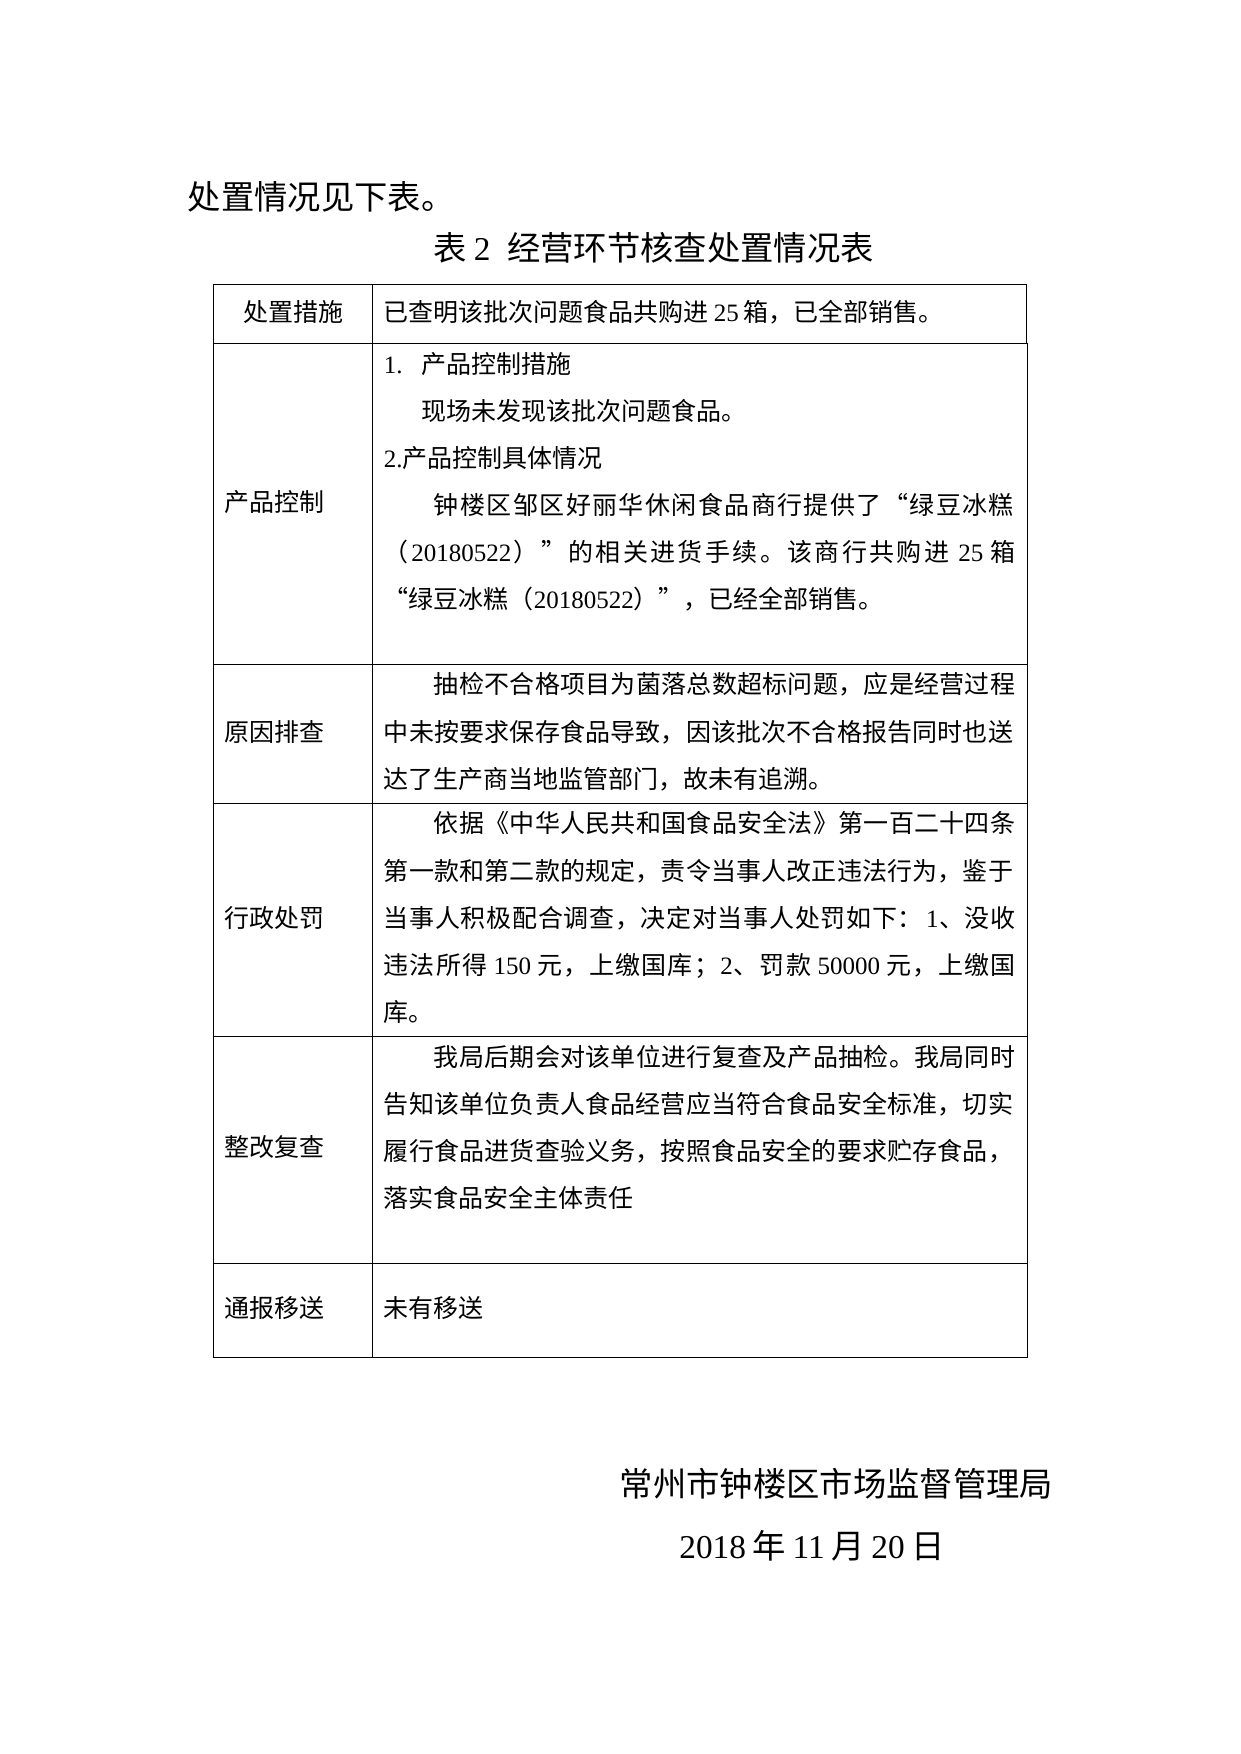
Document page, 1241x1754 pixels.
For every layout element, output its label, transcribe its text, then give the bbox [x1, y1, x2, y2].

table_cell 原因排查 [214, 665, 372, 803]
table_cell 抽检不合格项目为菌落总数超标问题，应是经营过程中未按要求保存食品导致，因该批次不合格报告同时也送达了生产商当地监管部门，故未有追溯。 [373, 665, 1027, 803]
text 常州市钟楼区市场监督管理局 [187, 1458, 1053, 1506]
table_cell 产品控制 [214, 344, 372, 664]
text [187, 162, 1053, 221]
table_cell 整改复查 [214, 1037, 372, 1263]
table_header 处置措施 [214, 285, 372, 343]
table_header 已查明该批次问题食品共购进25箱，已全部销售。 [373, 285, 1026, 343]
table_cell 行政处罚 [214, 804, 372, 1036]
table_cell 未有移送 [373, 1264, 1027, 1357]
text 2018年11月20日 [187, 1520, 1053, 1568]
table_cell 产品控制措施 现场未发现该批次问题食品。 2.产品控制具体情况 钟楼区邹区好丽华休闲食品商行提供了“绿豆冰糕（20180522）”的相关进货手续。该商行共购进25箱“绿豆冰糕（20180522）”，已经全部销售。 [373, 344, 1027, 664]
table_cell 我局后期会对该单位进行复查及产品抽检。我局同时告知该单位负责人食品经营应当符合食品安全标准，切实履行食品进货查验义务，按照食品安全的要求贮存食品，落实食品安全主体责任 [373, 1037, 1027, 1263]
table_cell 通报移送 [214, 1264, 372, 1357]
text 表2 经营环节核查处置情况表 [187, 221, 1053, 269]
table_cell 依据《中华人民共和国食品安全法》第一百二十四条第一款和第二款的规定，责令当事人改正违法行为，鉴于当事人积极配合调查，决定对当事人处罚如下：1、没收违法所得150元，上缴国库；2、罚款50000元，上缴国库。 [373, 804, 1027, 1036]
